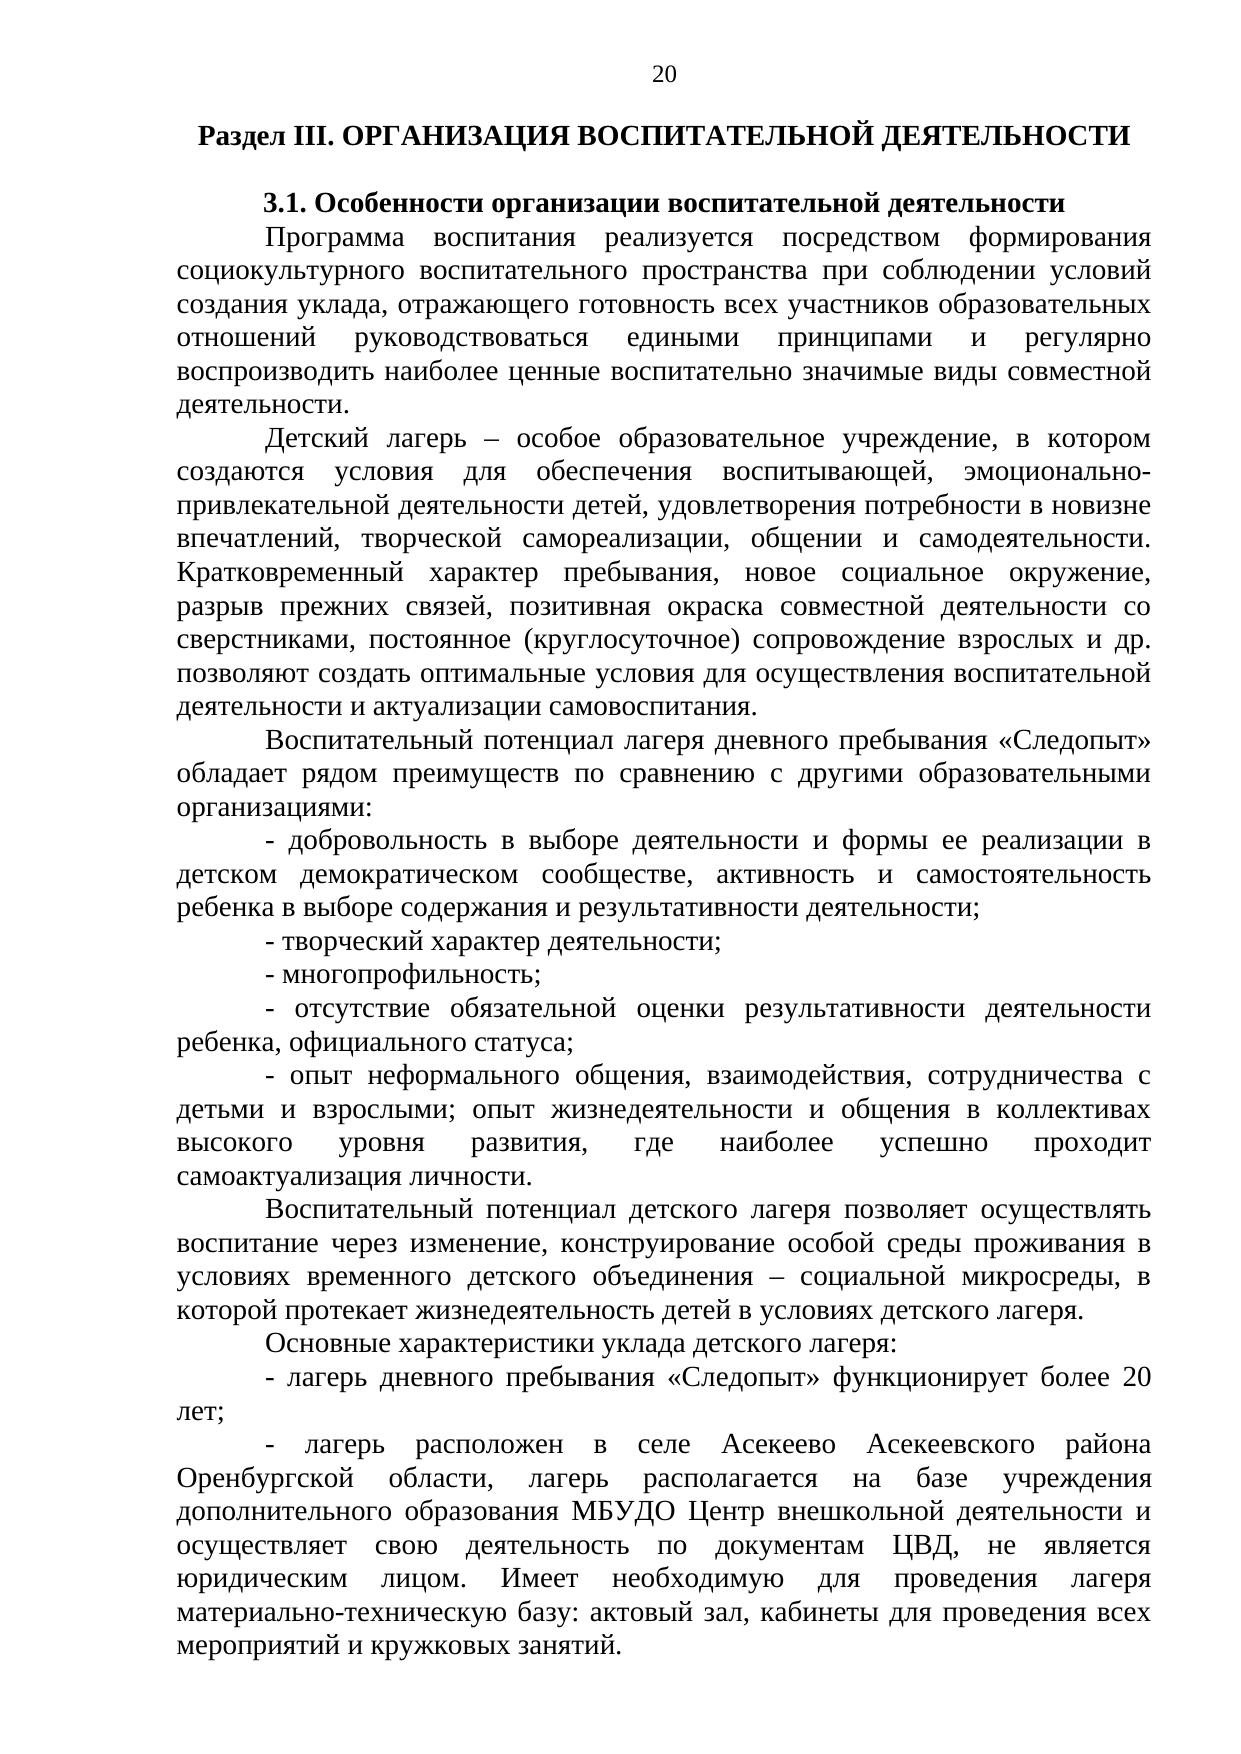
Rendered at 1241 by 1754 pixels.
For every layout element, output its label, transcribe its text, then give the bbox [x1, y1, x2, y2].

text - опыт неформального общения, взаимодействия, сотрудничества с детьми и взрослыми; опыт жизнедеятельности и общения в коллективах высокого уровня развития, где наиболее успешно проходит самоактуализация личности. [176, 1057, 1152, 1191]
text Программа воспитания реализуется посредством формирования социокультурного воспитательного пространства при соблюдении условий создания уклада, отражающего готовность всех участников образовательных отношений руководствоваться едиными принципами и регулярно воспроизводить наиболее ценные воспитательно значимые виды совместной деятельности. [176, 219, 1152, 420]
text Воспитательный потенциал лагеря дневного пребывания «Следопыт» обладает рядом преимуществ по сравнению с другими образовательными организациями: [176, 722, 1152, 822]
text - лагерь расположен в селе Асекеево Асекеевского района Оренбургской области, лагерь располагается на базе учреждения дополнительного образования МБУДО Центр внешкольной деятельности и осуществляет свою деятельность по документам ЦВД, не является юридическим лицом. Имеет необходимую для проведения лагеря материально-техническую базу: актовый зал, кабинеты для проведения всех мероприятий и кружковых занятий. [176, 1426, 1152, 1661]
text Основные характеристики уклада детского лагеря: [176, 1326, 1152, 1359]
text Раздел III. ОРГАНИЗАЦИЯ ВОСПИТАТЕЛЬНОЙ ДЕЯТЕЛЬНОСТИ [176, 118, 1152, 152]
text - добровольность в выборе деятельности и формы ее реализации в детском демократическом сообществе, активность и самостоятельность ребенка в выборе содержания и результативности деятельности; [176, 822, 1152, 923]
text - отсутствие обязательной оценки результативности деятельности ребенка, официального статуса; [176, 990, 1152, 1057]
text Воспитательный потенциал детского лагеря позволяет осуществлять воспитание через изменение, конструирование особой среды проживания в условиях временного детского объединения – социальной микросреды, в которой протекает жизнедеятельность детей в условиях детского лагеря. [176, 1191, 1152, 1326]
text - многопрофильность; [176, 957, 1152, 990]
text - творческий характер деятельности; [176, 923, 1152, 957]
text 3.1. Особенности организации воспитательной деятельности [176, 185, 1152, 219]
text Детский лагерь – особое образовательное учреждение, в котором создаются условия для обеспечения воспитывающей, эмоционально-привлекательной деятельности детей, удовлетворения потребности в новизне впечатлений, творческой самореализации, общении и самодеятельности. Кратковременный характер пребывания, новое социальное окружение, разрыв прежних связей, позитивная окраска совместной деятельности со сверстниками, постоянное (круглосуточное) сопровождение взрослых и др. позволяют создать оптимальные условия для осуществления воспитательной деятельности и актуализации самовоспитания. [176, 420, 1152, 722]
text - лагерь дневного пребывания «Следопыт» функционирует более 20 лет; [176, 1359, 1152, 1426]
